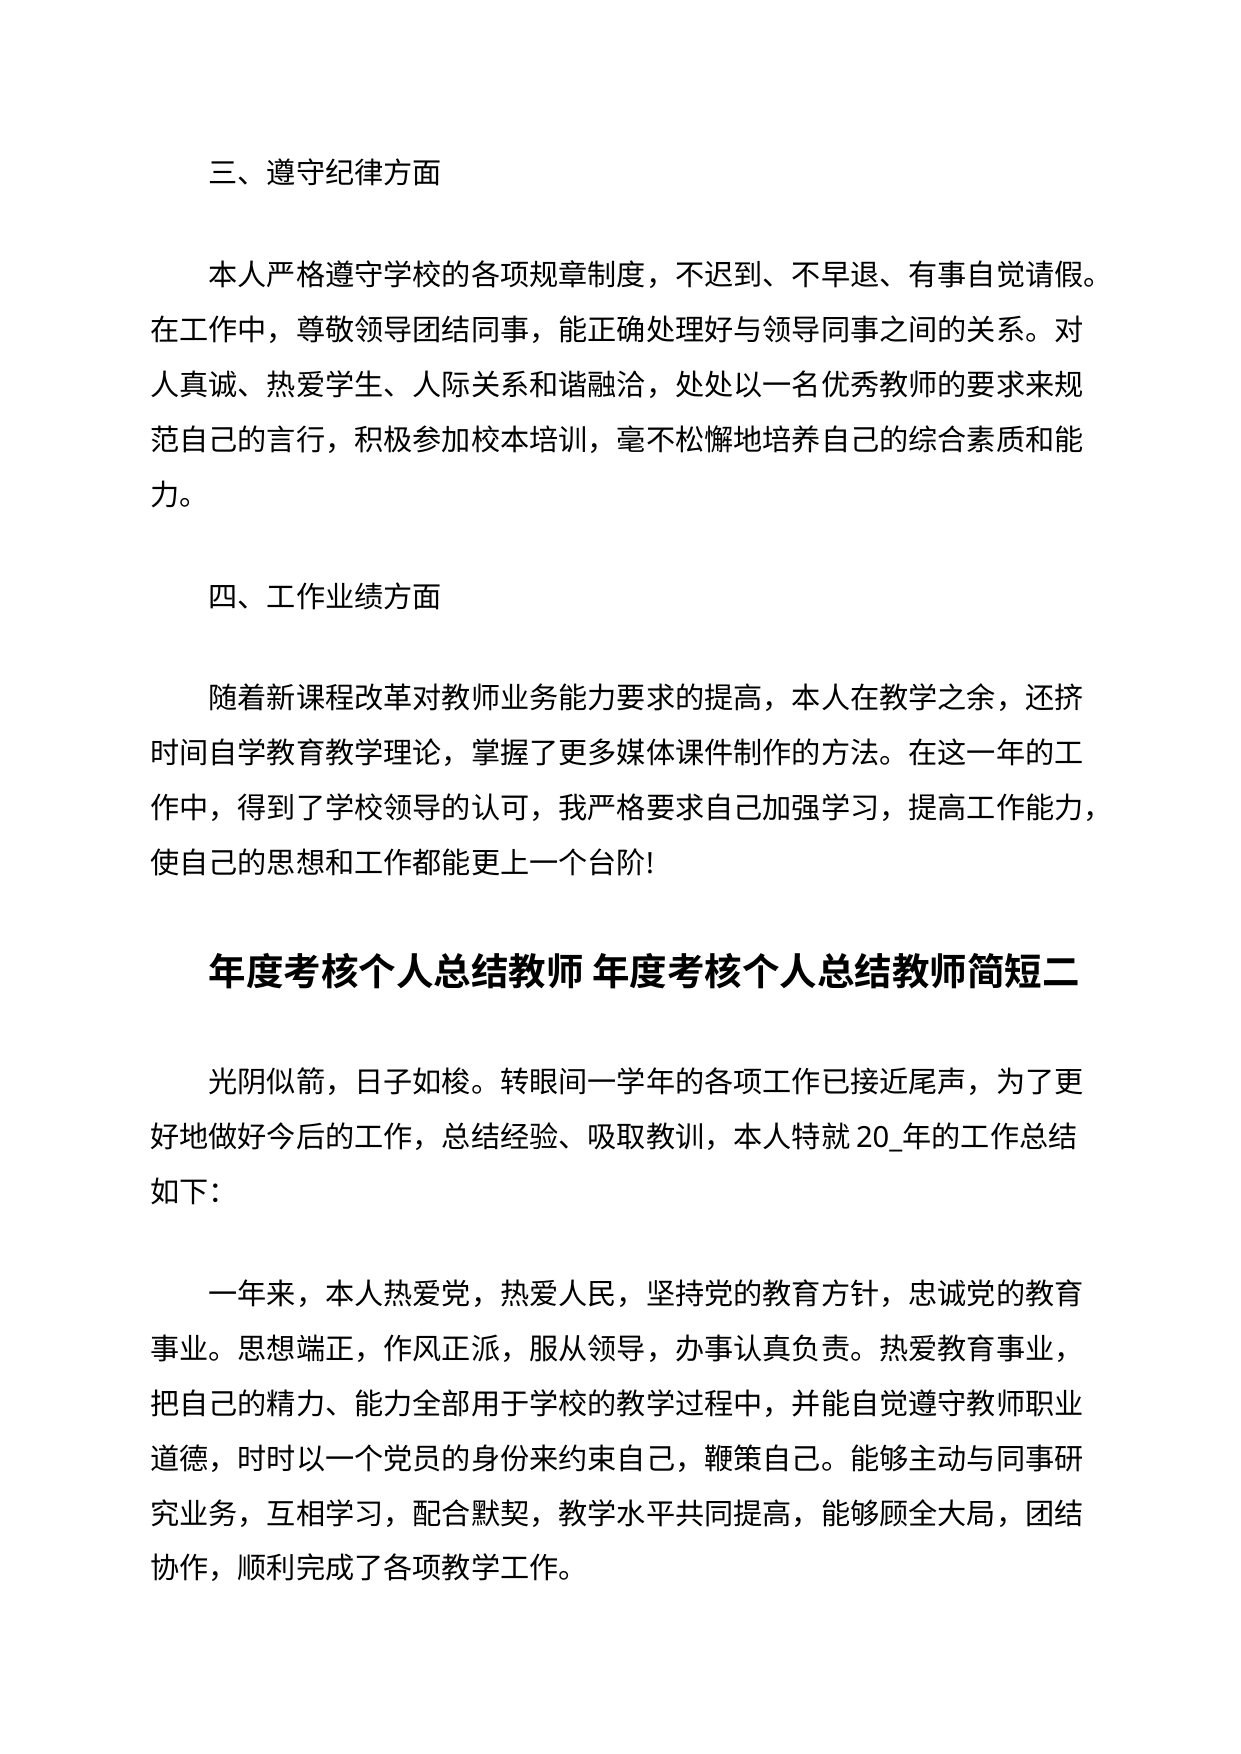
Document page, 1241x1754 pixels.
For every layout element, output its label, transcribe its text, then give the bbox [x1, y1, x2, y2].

text 三、遵守纪律方面 [150, 150, 1090, 192]
text 随着新课程改革对教师业务能力要求的提高，本人在教学之余，还挤时间自学教育教学理论，掌握了更多媒体课件制作的方法。在这一年的工作中，得到了学校领导的认可，我严格要求自己加强学习，提高工作能力，使自己的思想和工作都能更上一个台阶! [150, 675, 1090, 882]
text 一年来，本人热爱党，热爱人民，坚持党的教育方针，忠诚党的教育事业。思想端正，作风正派，服从领导，办事认真负责。热爱教育事业，把自己的精力、能力全部用于学校的教学过程中，并能自觉遵守教师职业道德，时时以一个党员的身份来约束自己，鞭策自己。能够主动与同事研究业务，互相学习，配合默契，教学水平共同提高，能够顾全大局，团结协作，顺利完成了各项教学工作。 [150, 1271, 1090, 1587]
text 光阴似箭，日子如梭。转眼间一学年的各项工作已接近尾声，为了更好地做好今后的工作，总结经验、吸取教训，本人特就20_年的工作总结如下： [150, 1059, 1090, 1211]
text 年度考核个人总结教师 年度考核个人总结教师简短二 [150, 942, 1090, 996]
text 四、工作业绩方面 [150, 573, 1090, 615]
text 本人严格遵守学校的各项规章制度，不迟到、不早退、有事自觉请假。在工作中，尊敬领导团结同事，能正确处理好与领导同事之间的关系。对人真诚、热爱学生、人际关系和谐融洽，处处以一名优秀教师的要求来规范自己的言行，积极参加校本培训，毫不松懈地培养自己的综合素质和能力。 [150, 252, 1090, 514]
